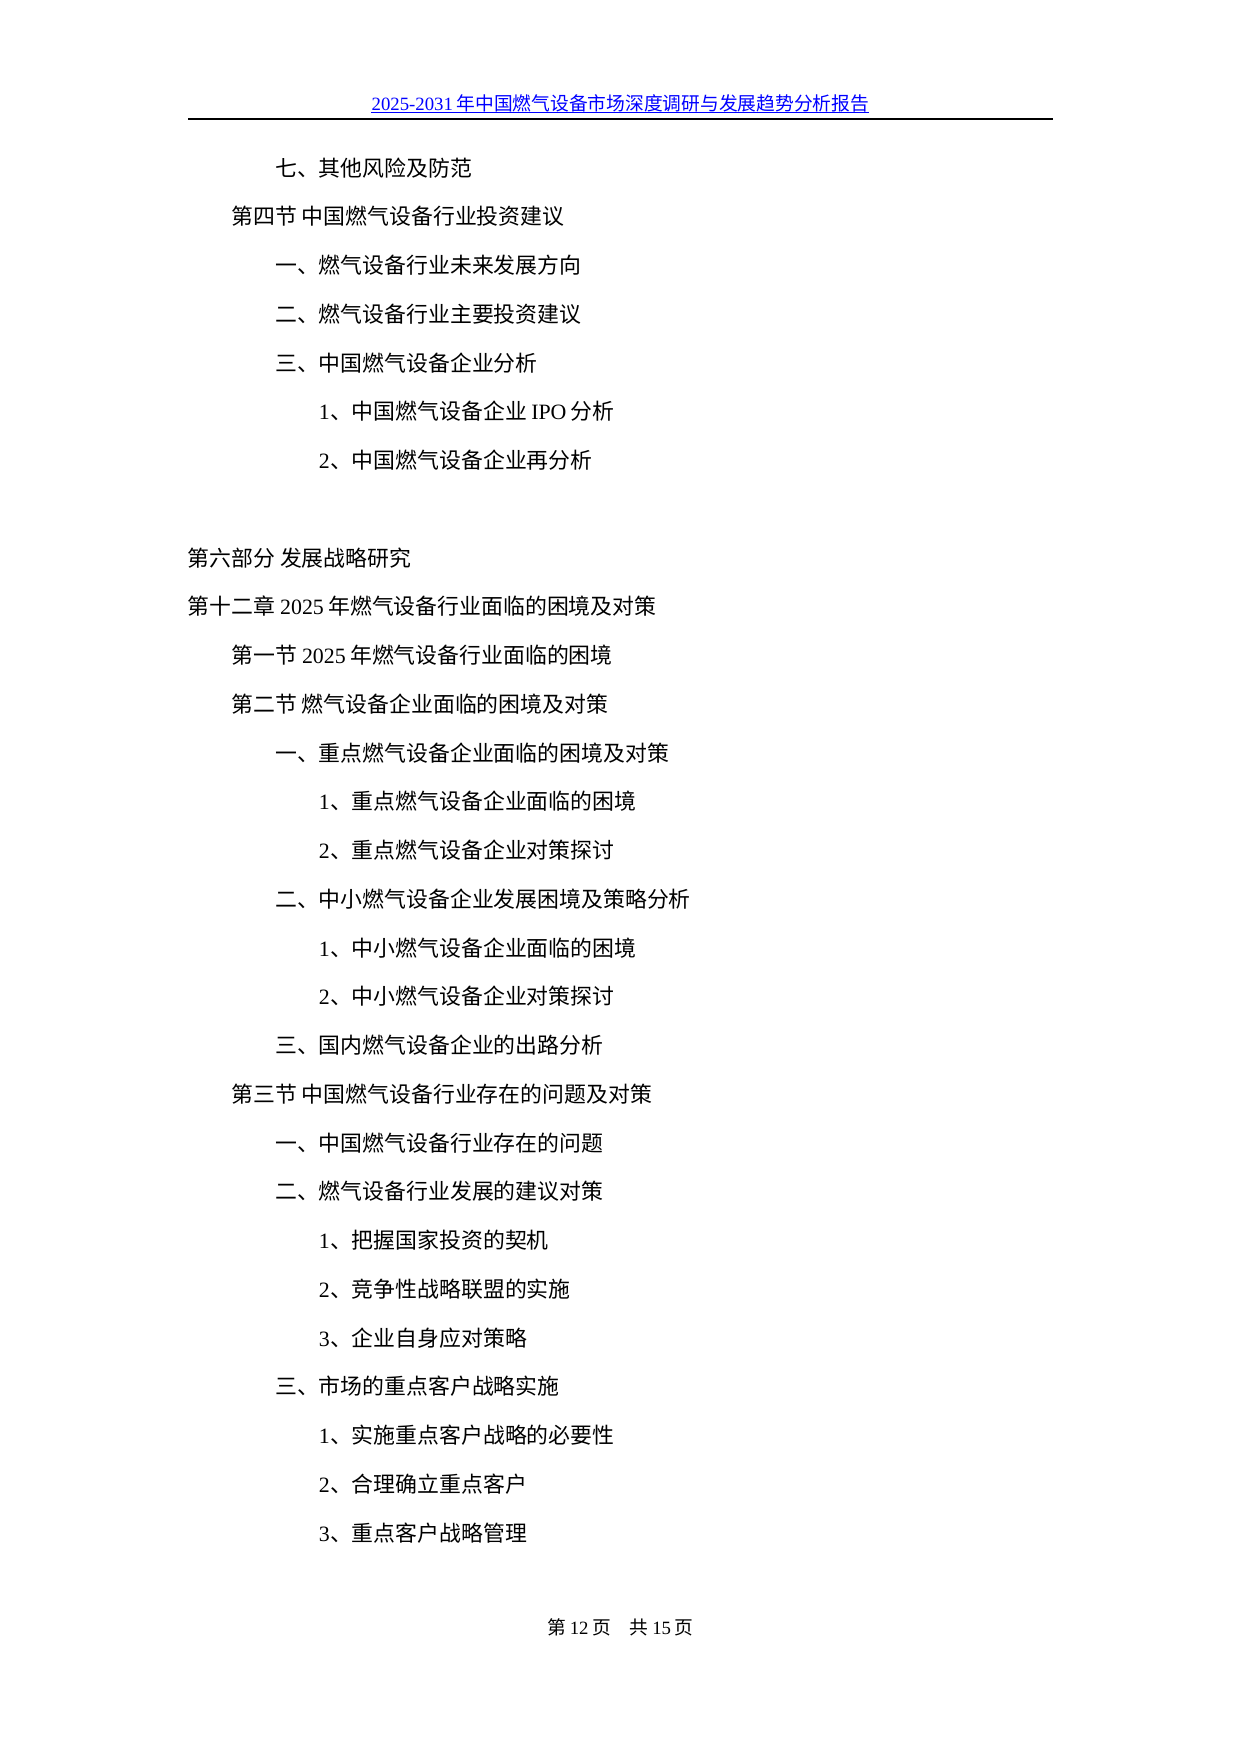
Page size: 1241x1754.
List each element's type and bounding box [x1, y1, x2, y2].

text [187, 150, 1053, 1548]
